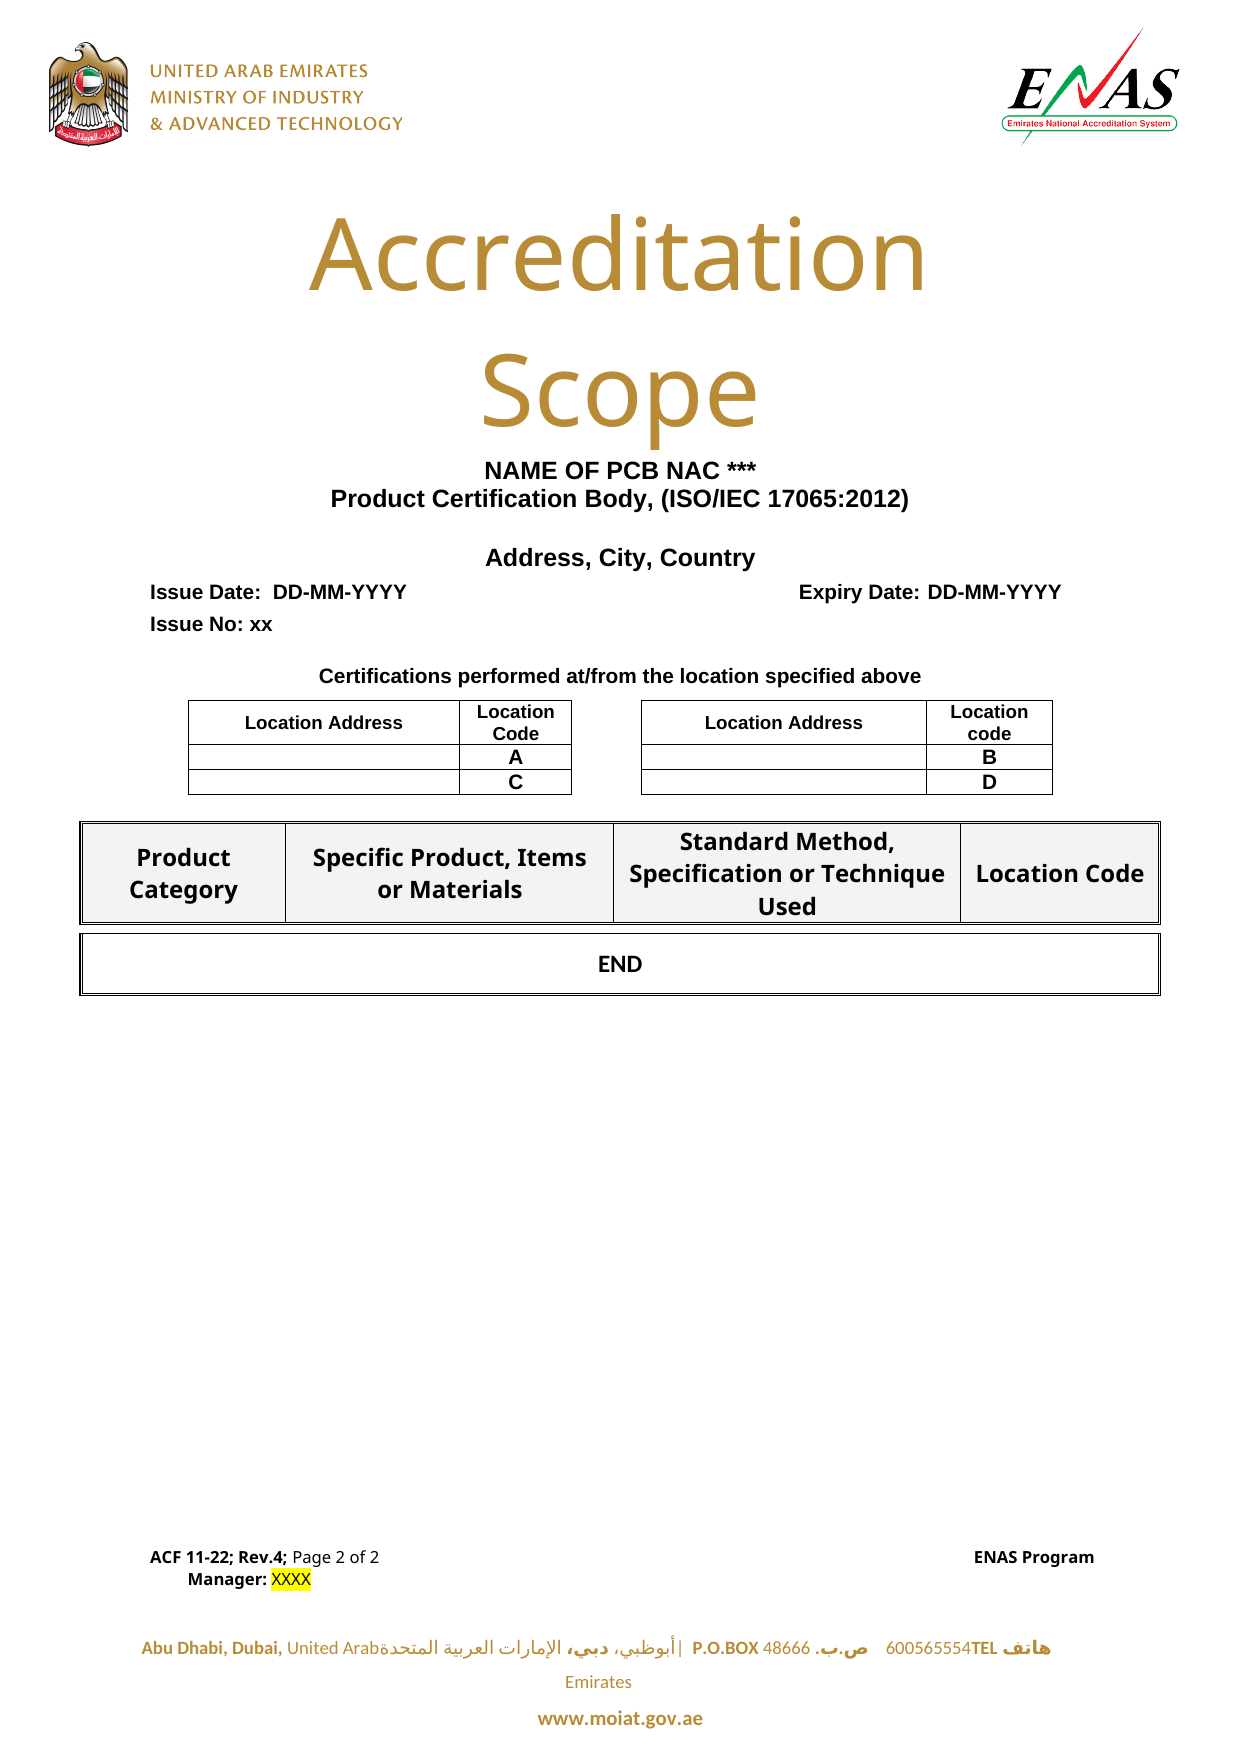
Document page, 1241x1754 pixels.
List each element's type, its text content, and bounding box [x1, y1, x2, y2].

picture [997, 23, 1184, 150]
table_cell END [83, 934, 1158, 993]
picture [48, 42, 403, 147]
